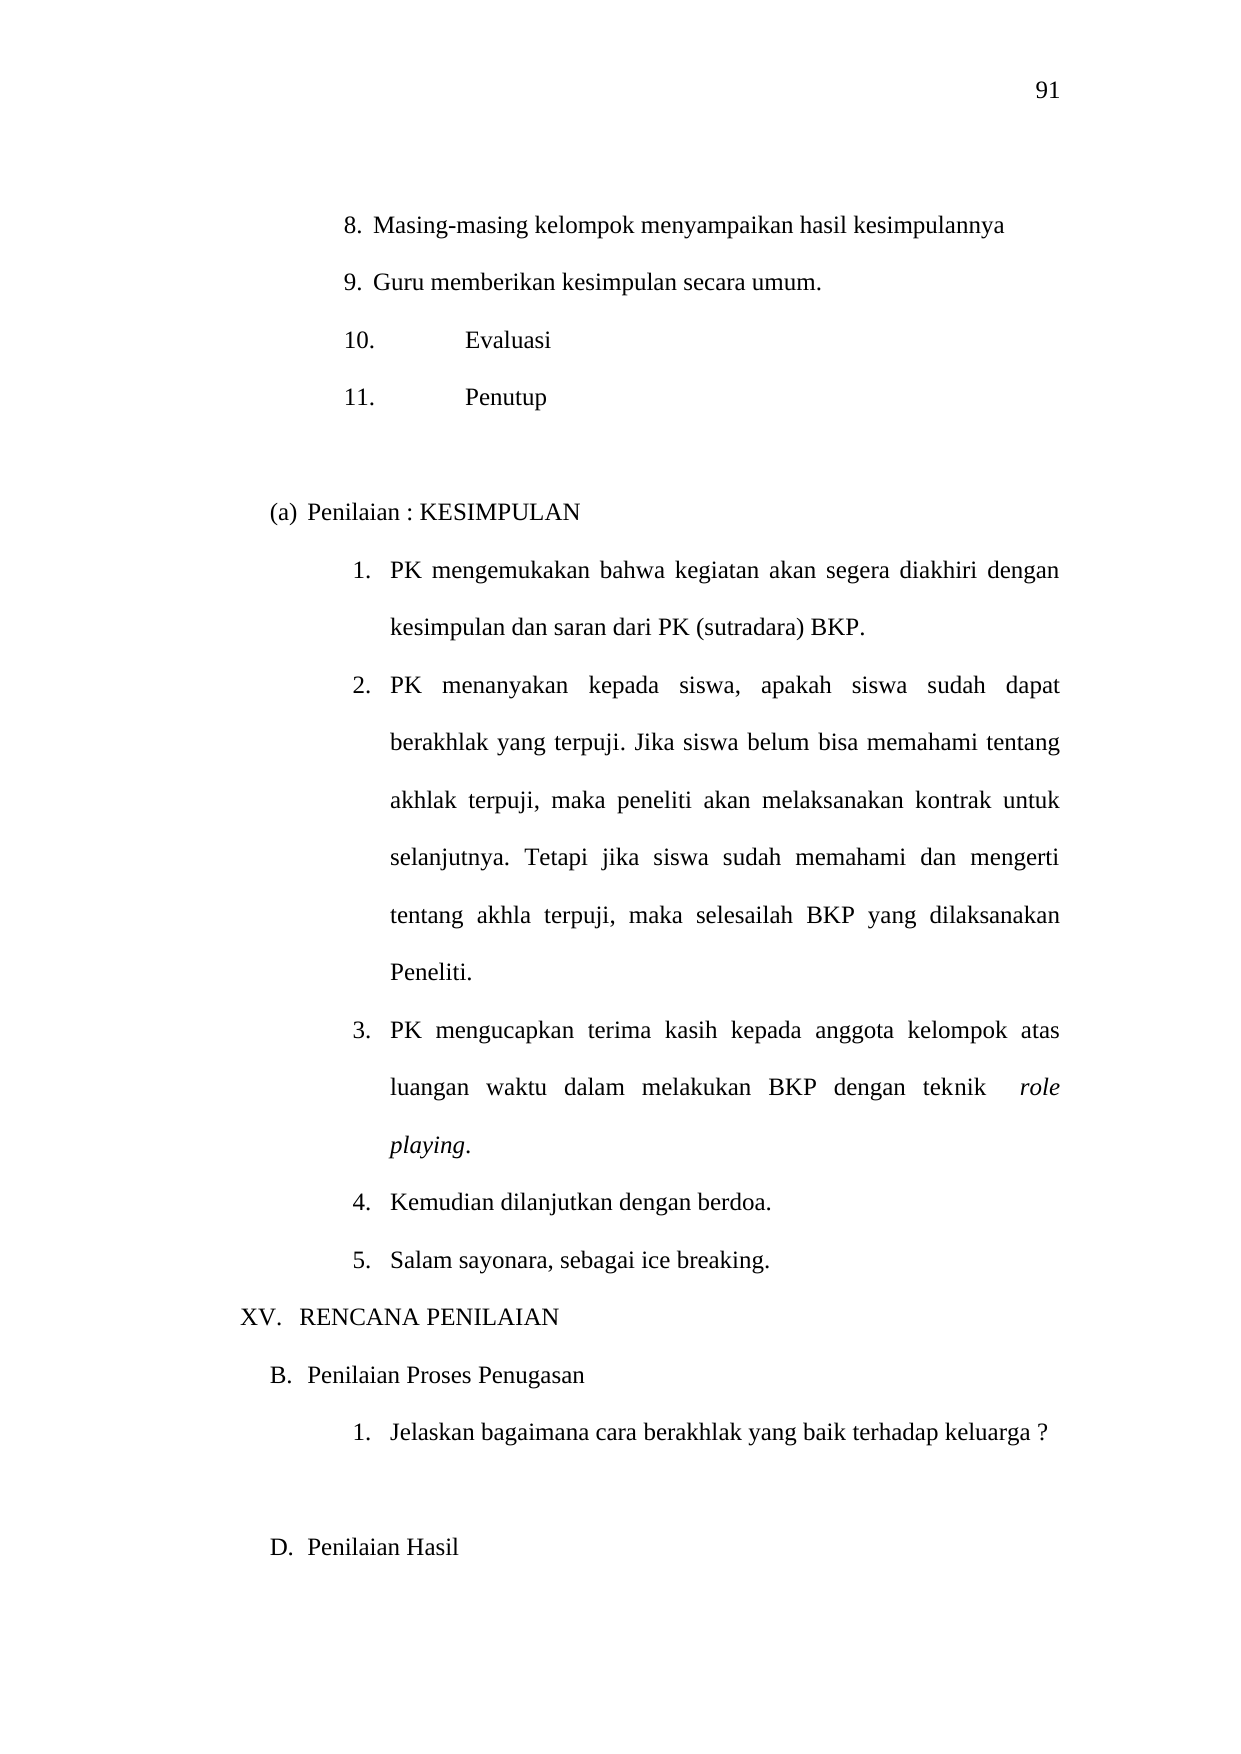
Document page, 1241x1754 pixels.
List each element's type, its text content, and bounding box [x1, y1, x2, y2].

list Penilaian Proses Penugasan [269, 1360, 1060, 1389]
list PK menanyakan kepada siswa, apakah siswa sudah dapat berakhlak yang terpuji. Jika siswa belum bisa memahami tentang akhlak terpuji, maka peneliti akan melaksanakan kontrak untuk selanjutnya. Tetapi jika siswa sudah memahami dan mengerti tentang akhla terpuji, maka selesailah BKP yang dilaksanakan Peneliti. [352, 670, 1060, 986]
list PK mengucapkan terima kasih kepada anggota kelompok atas luangan waktu dalam melakukan BKP dengan teknik role playing. [352, 1015, 1060, 1159]
list Guru memberikan kesimpulan secara umum. [343, 267, 1060, 296]
list Masing-masing kelompok menyampaikan hasil kesimpulannya [343, 210, 1060, 239]
list Salam sayonara, sebagai ice breaking. [352, 1245, 1060, 1274]
list Penilaian : KESIMPULAN [269, 497, 1060, 526]
list PK mengemukakan bahwa kegiatan akan segera diakhiri dengan kesimpulan dan saran dari PK (sutradara) BKP. [352, 555, 1060, 641]
list Penilaian Hasil [269, 1532, 1060, 1561]
list Kemudian dilanjutkan dengan berdoa. [352, 1187, 1060, 1216]
list Evaluasi [343, 325, 1060, 354]
list RENCANA PENILAIAN [240, 1302, 1060, 1331]
list Jelaskan bagaimana cara berakhlak yang baik terhadap keluarga ? [352, 1417, 1060, 1446]
list Penutup [343, 382, 1060, 411]
